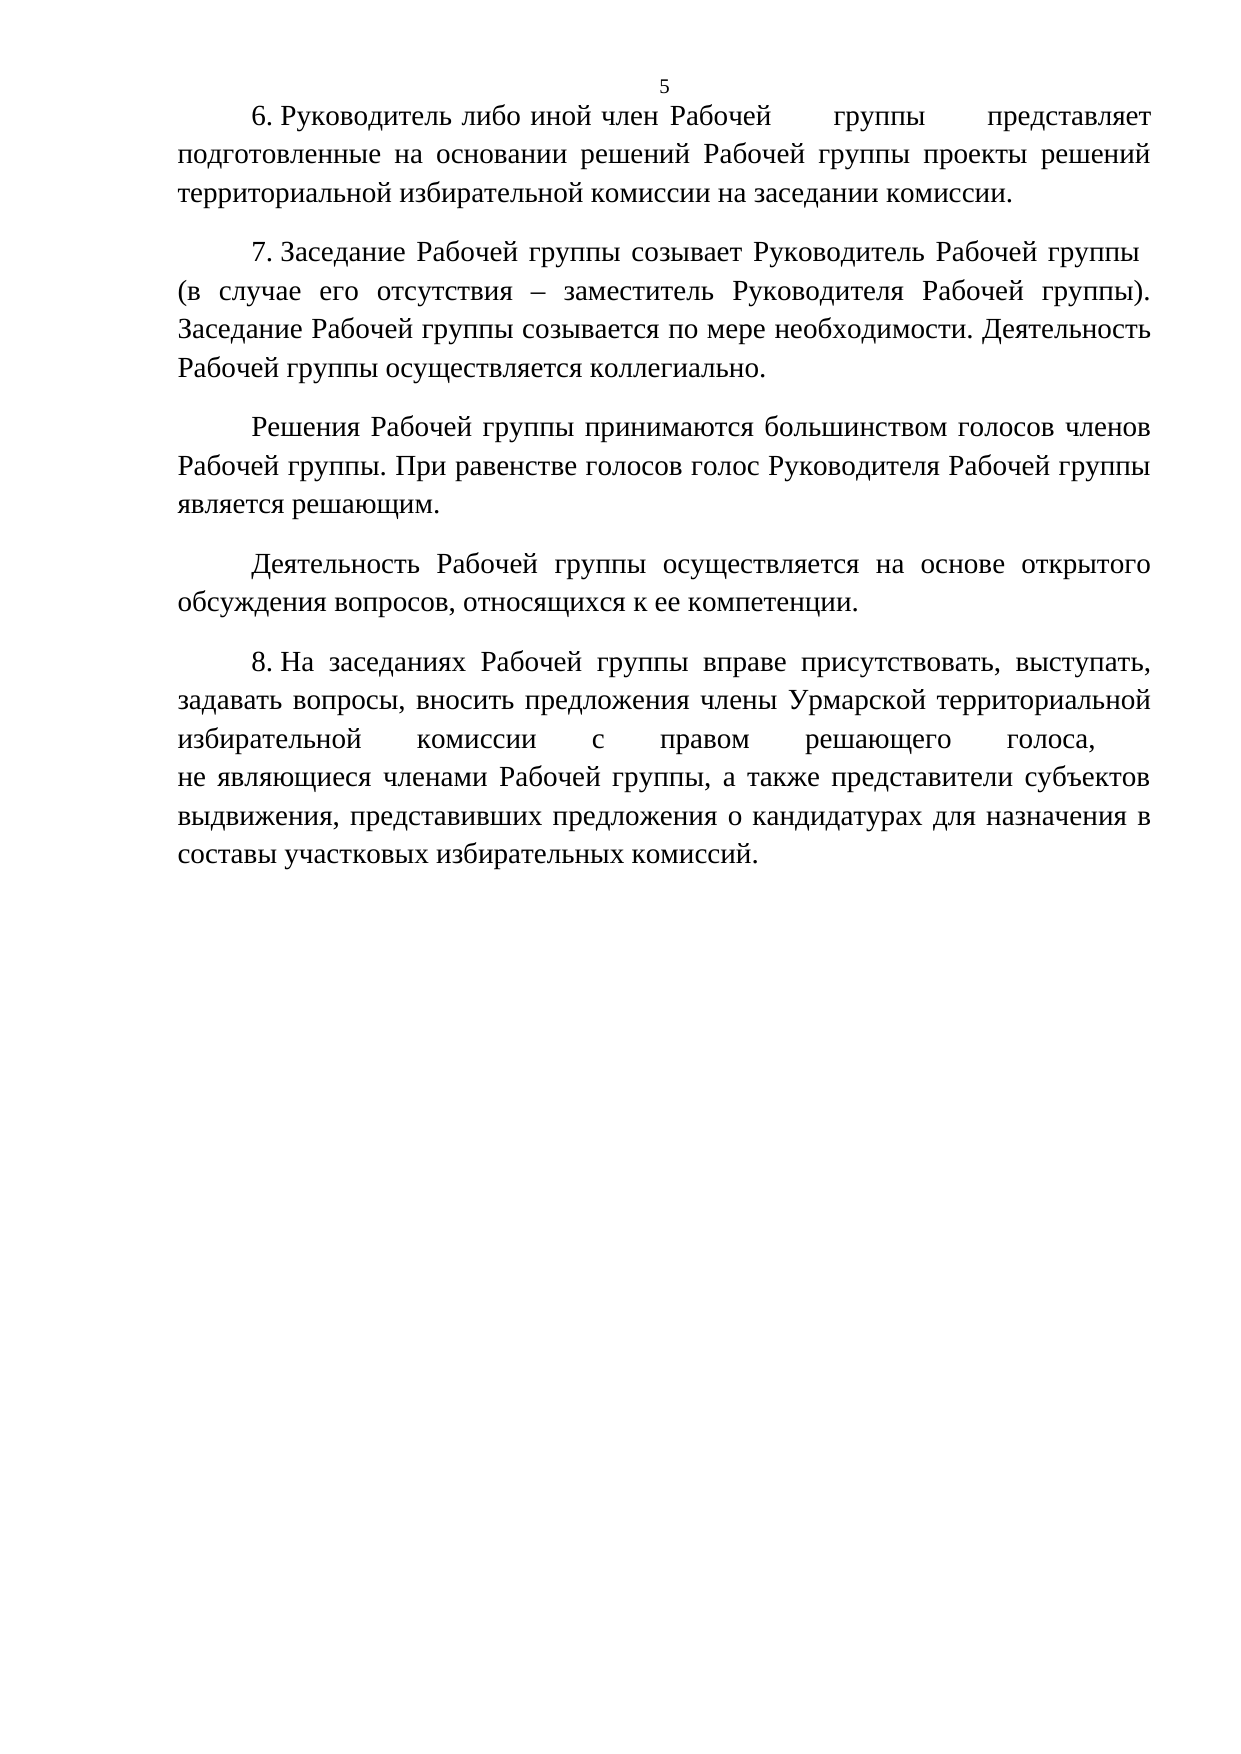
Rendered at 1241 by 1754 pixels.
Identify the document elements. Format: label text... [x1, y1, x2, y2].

text 7. Заседание Рабочей группы созывает Руководитель Рабочей группы (в случае его отсутствия – заместитель Руководителя Рабочей группы). Заседание Рабочей группы созывается по мере необходимости. Деятельность Рабочей группы осуществляется коллегиально. [177, 234, 1152, 383]
text Решения Рабочей группы принимаются большинством голосов членов Рабочей группы. При равенстве голосов голос Руководителя Рабочей группы является решающим. [177, 409, 1152, 520]
text Деятельность Рабочей группы осуществляется на основе открытого обсуждения вопросов, относящихся к ее компетенции. [177, 546, 1152, 618]
text 8. На заседаниях Рабочей группы вправе присутствовать, выступать, задавать вопросы, вносить предложения члены Урмарской территориальной избирательной комиссии с правом решающего голоса, не являющиеся членами Рабочей группы, а также представители субъектов выдвижения, представивших предложения о кандидатурах для назначения в составы участковых избирательных комиссий. [177, 644, 1152, 870]
text 6. Руководитель либо иной член Рабочей группы представляет подготовленные на основании решений Рабочей группы проекты решений территориальной избирательной комиссии на заседании комиссии. [177, 98, 1152, 208]
